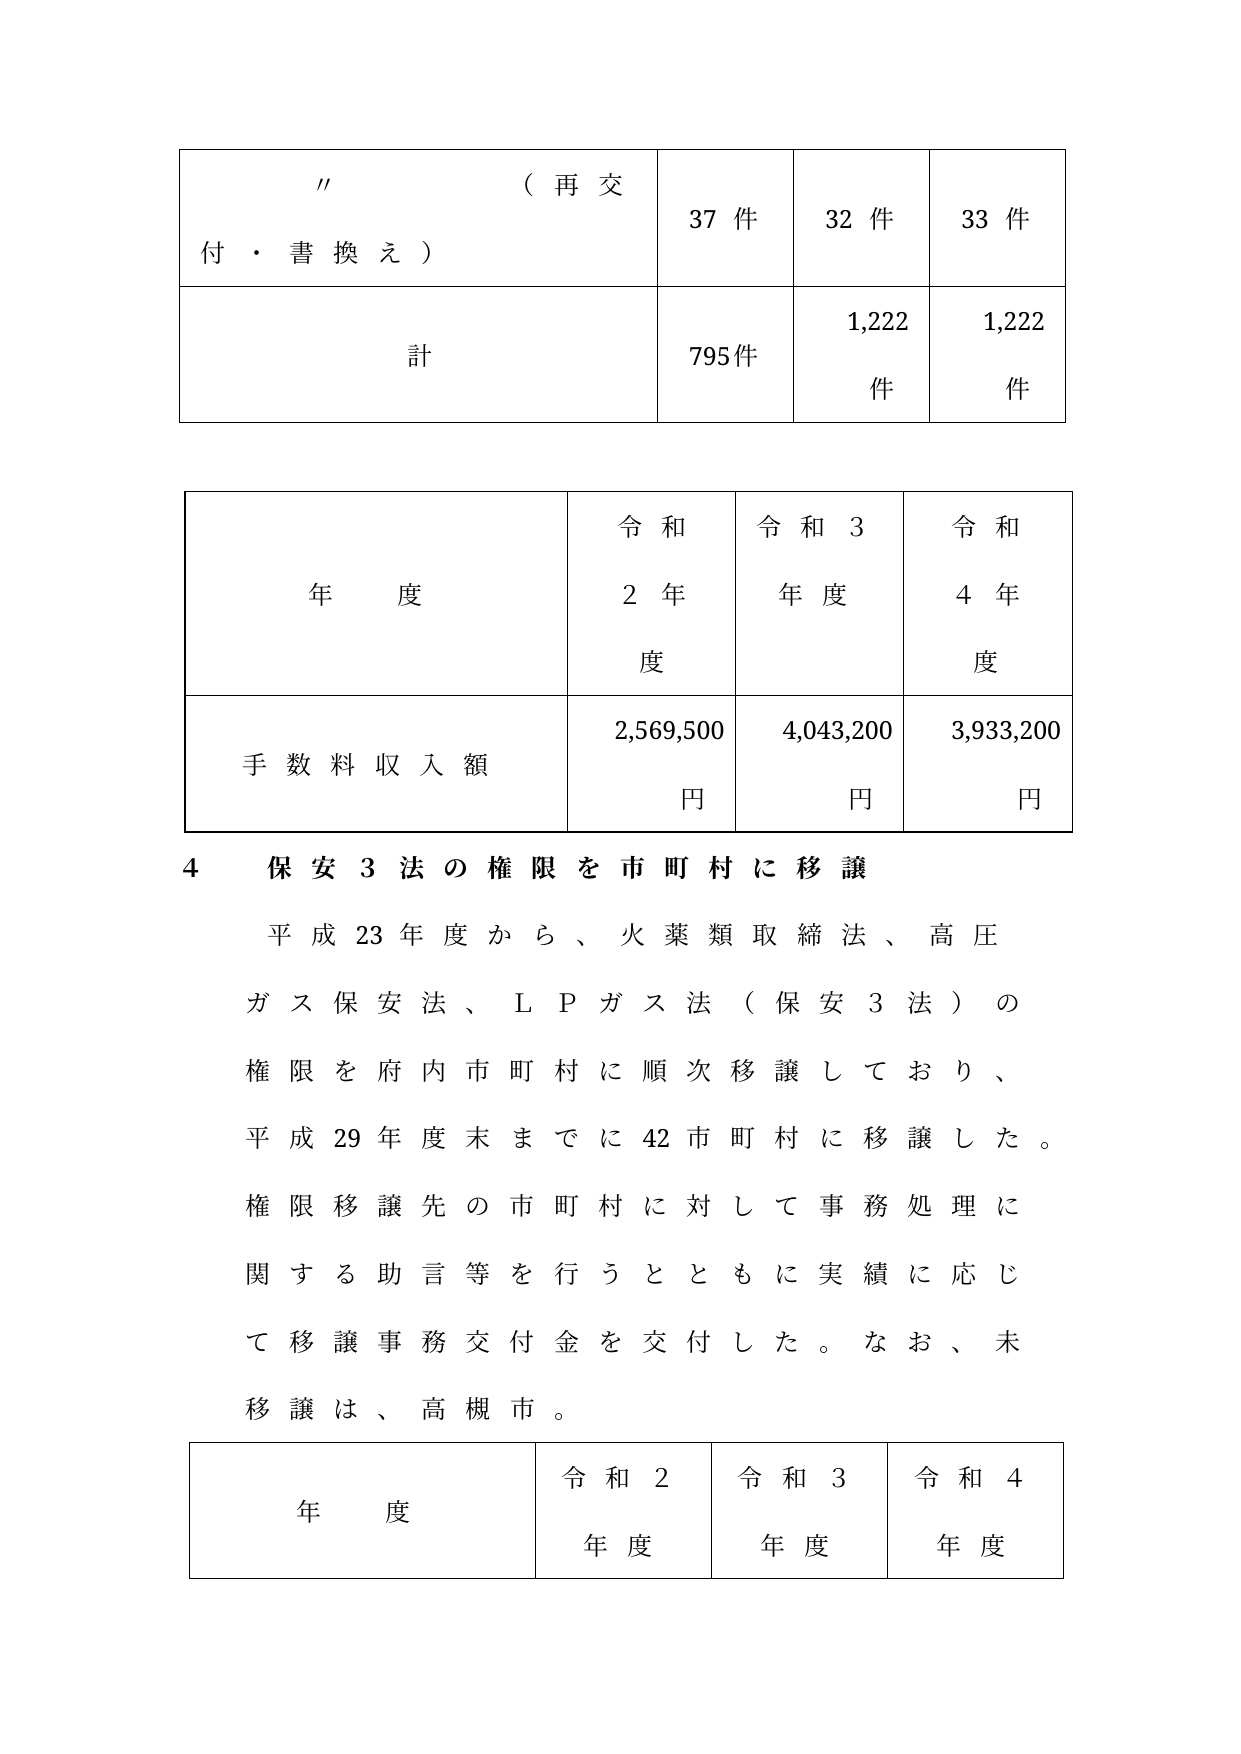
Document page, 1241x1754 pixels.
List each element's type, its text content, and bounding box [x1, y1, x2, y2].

table_header 令和４年度 [888, 1443, 1063, 1578]
table_cell 2,569,500円 [568, 696, 735, 831]
table_cell 1,222件 [930, 287, 1065, 422]
table_header 年 度 [186, 492, 567, 695]
table_cell 手数料収入額 [186, 696, 567, 831]
table_cell 795件 [658, 287, 793, 422]
table_cell 4,043,200円 [736, 696, 903, 831]
table_cell 3,933,200円 [904, 696, 1072, 831]
table_header 令和３年度 [712, 1443, 887, 1578]
table_header 令和２年度 [568, 492, 735, 695]
table_header 令和４年度 [904, 492, 1072, 695]
table_cell 32件 [794, 150, 929, 286]
table_cell 33件 [930, 150, 1065, 286]
table_cell 〃 （再交付・書換え） [180, 150, 657, 286]
table_header 令和２年度 [536, 1443, 711, 1578]
table_cell 1,222件 [794, 287, 929, 422]
text ４ 保安３法の権限を市町村に移譲 [178, 832, 1054, 900]
table_cell 計 [180, 287, 657, 422]
table_header 年 度 [190, 1443, 535, 1578]
text 平成23年度から、火薬類取締法、高圧ガス保安法、ＬＰガス法（保安３法）の権限を府内市町村に順次移譲しており、平成29年度末までに42市町村に移譲した。権限移譲先の市町村に対して事務処理に関する助言等を行うとともに実績に応じて移譲事務交付金を交付した。なお、未移譲は、高槻市。 [234, 900, 1055, 1442]
table_cell 37件 [658, 150, 793, 286]
table_header 令和３年度 [736, 492, 903, 695]
